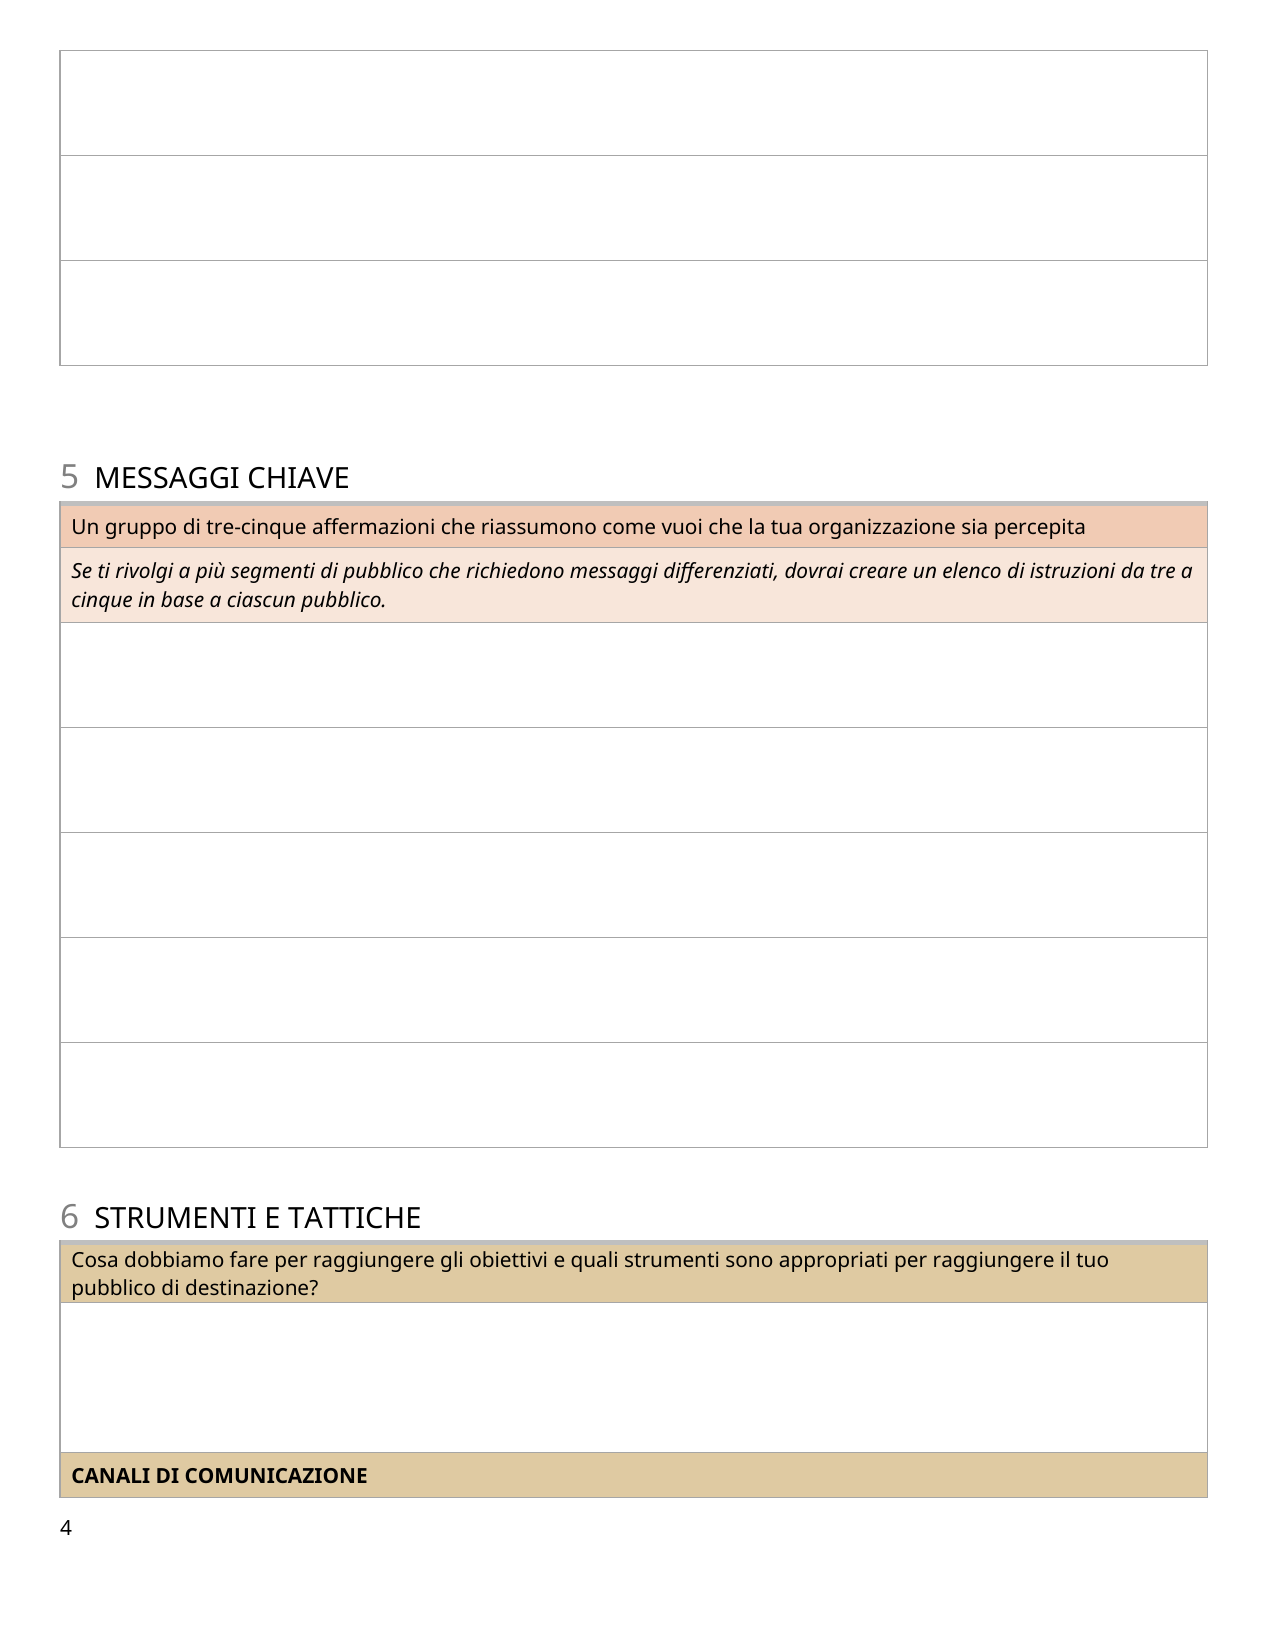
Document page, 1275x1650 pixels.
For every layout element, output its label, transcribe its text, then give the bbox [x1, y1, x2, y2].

table_cell Se ti rivolgi a più segmenti di pubblico che richiedono messaggi differenziati, dovrai creare un elenco di istruzioni da tre a cinque in base a ciascun pubblico. [61, 548, 1207, 622]
table_cell [61, 938, 1207, 1042]
table_cell [61, 51, 1207, 155]
table_cell CANALI DI COMUNICAZIONE [61, 1453, 1207, 1497]
table_cell [61, 728, 1207, 832]
table_cell [61, 833, 1207, 937]
table_cell [61, 623, 1207, 727]
table_header 5 MESSAGGI CHIAVE [60, 451, 1208, 501]
table_cell [61, 156, 1207, 260]
table_cell [61, 1303, 1207, 1452]
table_header 6 STRUMENTI E TATTICHE [60, 1190, 1208, 1240]
table_cell Cosa dobbiamo fare per raggiungere gli obiettivi e quali strumenti sono appropriati per raggiungere il tuo pubblico di destinazione? [61, 1245, 1207, 1302]
table_cell [61, 1043, 1207, 1147]
table_cell [61, 261, 1207, 365]
table_cell Un gruppo di tre-cinque affermazioni che riassumono come vuoi che la tua organizzazione sia percepita [61, 506, 1207, 547]
